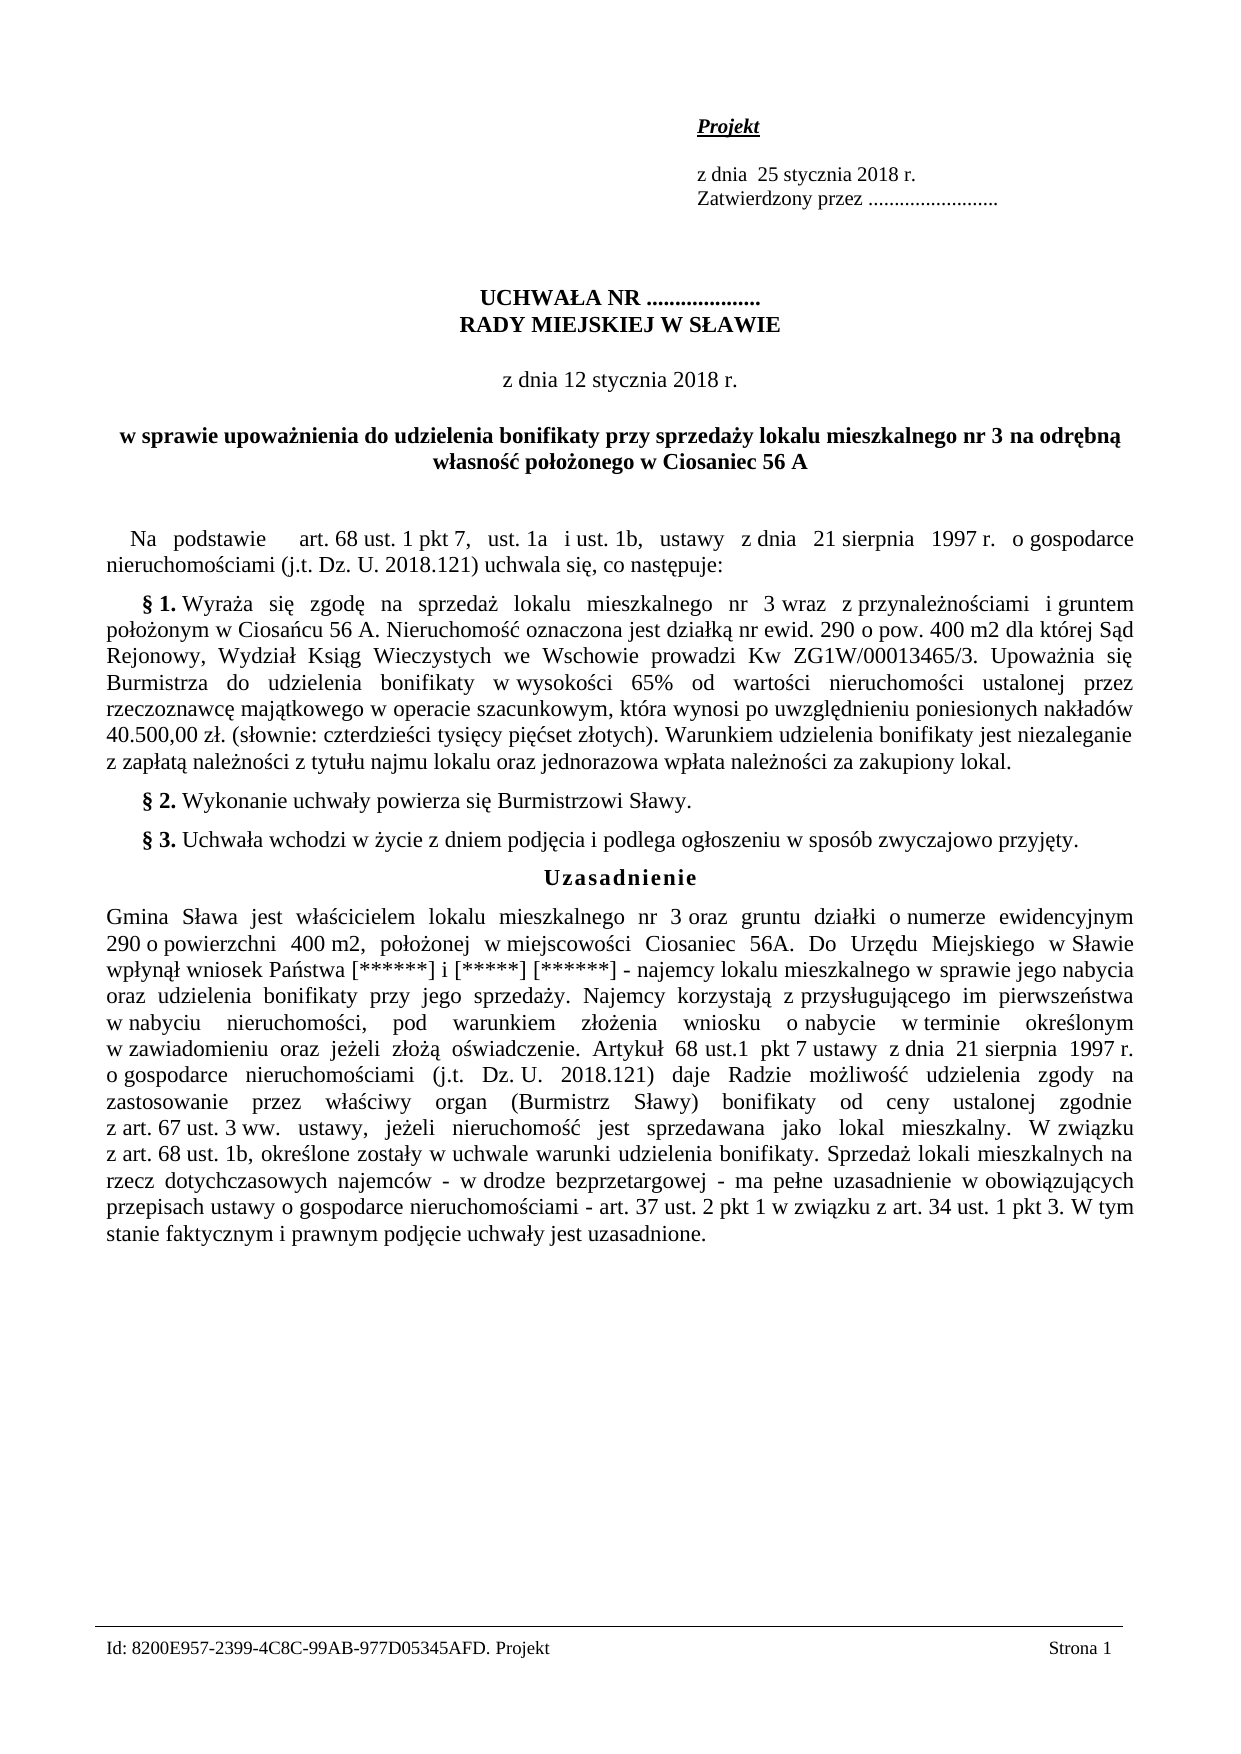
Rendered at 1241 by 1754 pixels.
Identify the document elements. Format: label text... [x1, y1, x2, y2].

text Gmina Sława jest właścicielem lokalu mieszkalnego nr 3 oraz gruntu działki o numerze ewidencyjnym 290 o powierzchni 400 m2, położonej w miejscowości Ciosaniec 56A. Do Urzędu Miejskiego w Sławie wpłynął wniosek Państwa [******] i [*****] [******] - najemcy lokalu mieszkalnego w sprawie jego nabycia oraz udzielenia bonifikaty przy jego sprzedaży. Najemcy korzystają z przysługującego im pierwszeństwa w nabyciu nieruchomości, pod warunkiem złożenia wniosku o nabycie w terminie określonym w zawiadomieniu oraz jeżeli złożą oświadczenie. Artykuł 68 ust.1 pkt 7 ustawy z dnia 21 sierpnia 1997 r. o gospodarce nieruchomościami (j.t. Dz. U. 2018.121) daje Radzie możliwość udzielenia zgody na zastosowanie przez właściwy organ (Burmistrz Sławy) bonifikaty od ceny ustalonej zgodnie z art. 67 ust. 3 ww. ustawy, jeżeli nieruchomość jest sprzedawana jako lokal mieszkalny. W związku z art. 68 ust. 1b, określone zostały w uchwale warunki udzielenia bonifikaty. Sprzedaż lokali mieszkalnych na rzecz dotychczasowych najemców - w drodze bezprzetargowej - ma pełne uzasadnienie w obowiązujących przepisach ustawy o gospodarce nieruchomościami - art. 37 ust. 2 pkt 1 w związku z art. 34 ust. 1 pkt 3. W tym stanie faktycznym i prawnym podjęcie uchwały jest uzasadnione. [106, 903, 1134, 1246]
text z dnia 12 stycznia 2018 r. [106, 366, 1134, 393]
text Uchwała Nr .................... Rady Miejskiej w Sławie [106, 284, 1134, 337]
table_header Projekt z dnia 25 stycznia 2018 r. Zatwierdzony przez ......................... [95, 103, 1123, 258]
text § 2. Wykonanie uchwały powierza się Burmistrzowi Sławy. [106, 787, 1134, 813]
text Na podstawie art. 68 ust. 1 pkt 7, ust. 1a i ust. 1b, ustawy z dnia 21 sierpnia 1997 r. o gospodarce nieruchomościami (j.t. Dz. U. 2018.121) uchwala się, co następuje: [106, 524, 1134, 577]
text § 3. Uchwała wchodzi w życie z dniem podjęcia i podlega ogłoszeniu w sposób zwyczajowo przyjęty. [106, 826, 1134, 852]
text § 1. Wyraża się zgodę na sprzedaż lokalu mieszkalnego nr 3 wraz z przynależnościami i gruntem położonym w Ciosańcu 56 A. Nieruchomość oznaczona jest działką nr ewid. 290 o pow. 400 m2 dla której Sąd Rejonowy, Wydział Ksiąg Wieczystych we Wschowie prowadzi Kw ZG1W/00013465/3. Upoważnia się Burmistrza do udzielenia bonifikaty w wysokości 65% od wartości nieruchomości ustalonej przez rzeczoznawcę majątkowego w operacie szacunkowym, która wynosi po uwzględnieniu poniesionych nakładów 40.500,00 zł. (słownie: czterdzieści tysięcy pięćset złotych). Warunkiem udzielenia bonifikaty jest niezaleganie z zapłatą należności z tytułu najmu lokalu oraz jednorazowa wpłata należności za zakupiony lokal. [106, 590, 1134, 774]
text Uzasadnienie [106, 864, 1134, 891]
text w sprawie upoważnienia do udzielenia bonifikaty przy sprzedaży lokalu mieszkalnego nr 3 na odrębną własność położonego w Ciosaniec 56 A [106, 422, 1134, 474]
